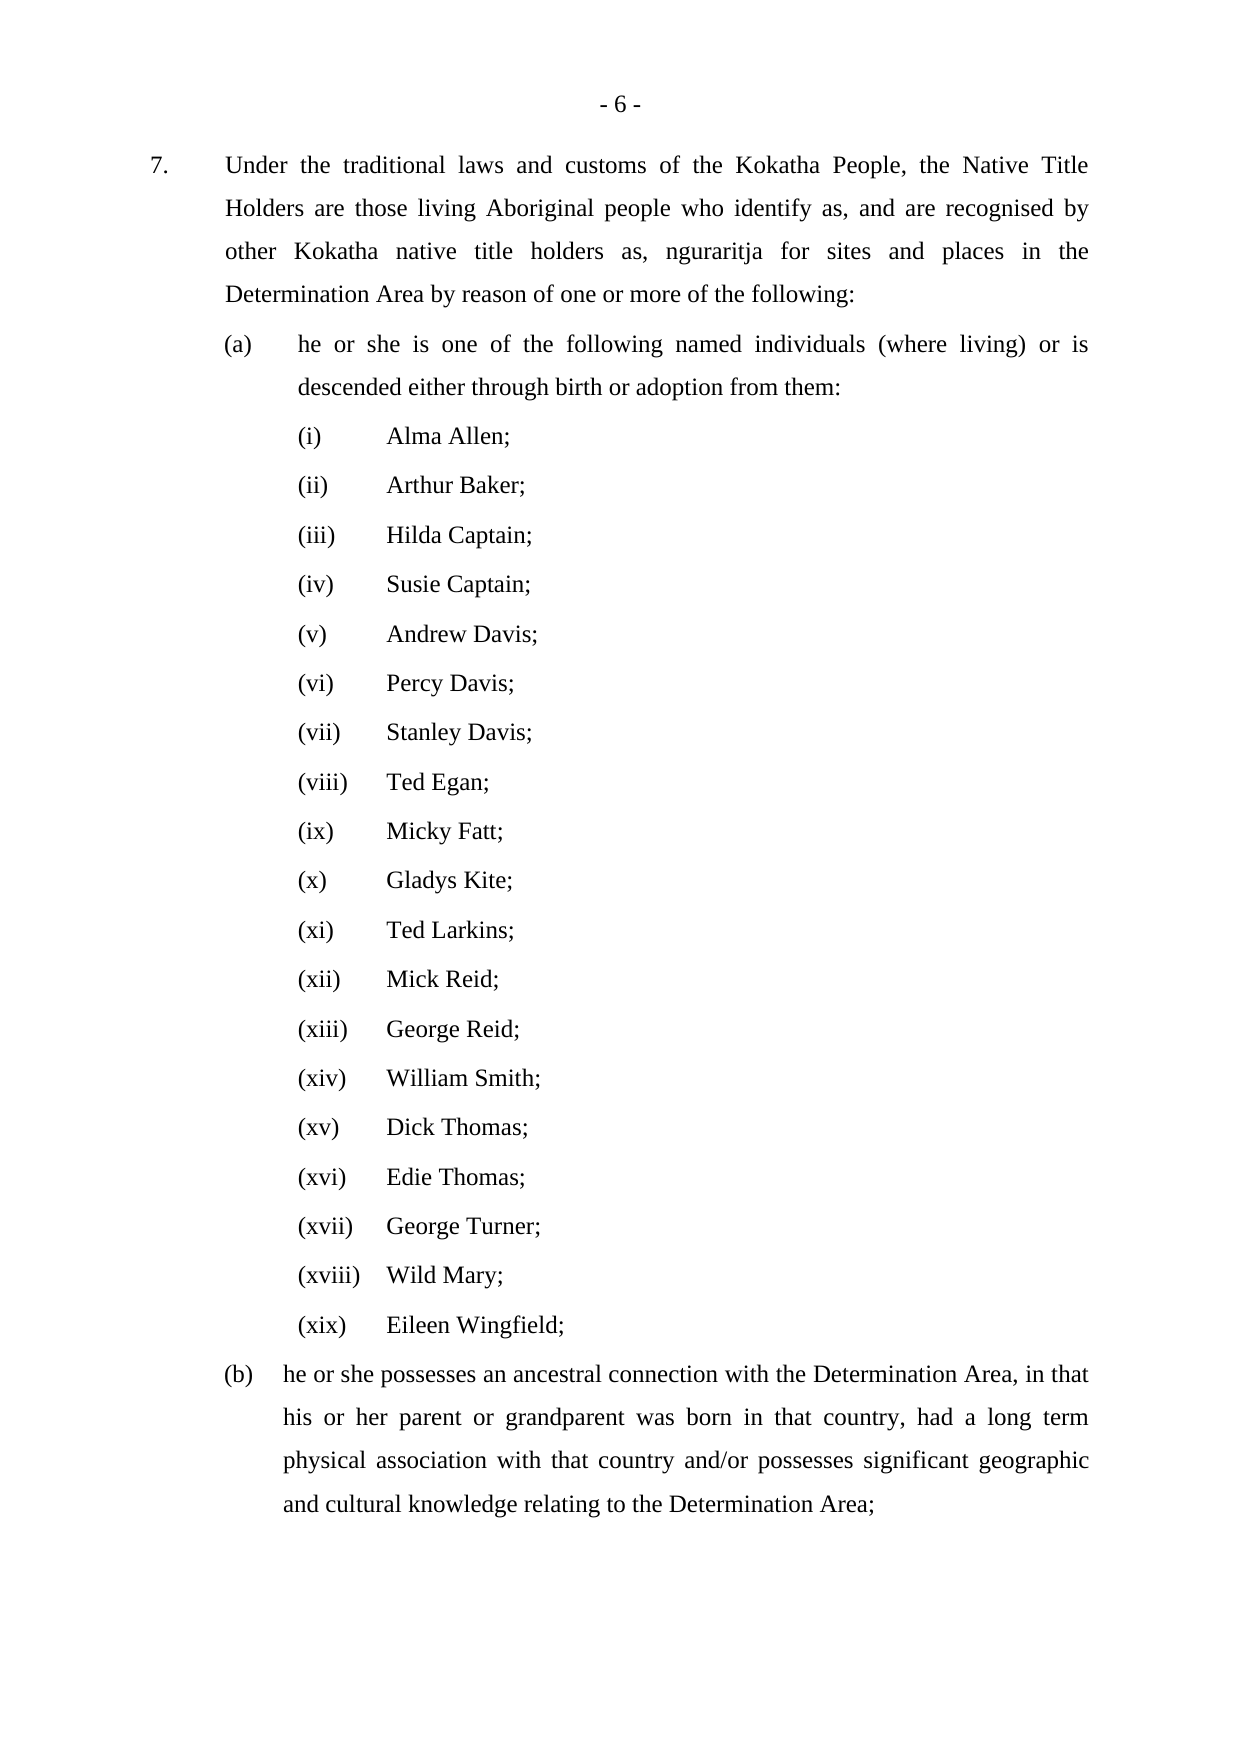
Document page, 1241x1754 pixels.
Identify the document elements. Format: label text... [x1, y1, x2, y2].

list Under the traditional laws and customs of the Kokatha People, the Native Title Holders are those living Aboriginal people who identify as, and are recognised by other Kokatha native title holders as, nguraritja for sites and places in the Determination Area by reason of one or more of the following: [150, 150, 1090, 308]
list George Turner; [298, 1211, 1090, 1240]
list he or she possesses an ancestral connection with the Determination Area, in that his or her parent or grandparent was born in that country, had a long term physical association with that country and/or possesses significant geographic and cultural knowledge relating to the Determination Area; [224, 1359, 1090, 1517]
list Arthur Baker; [298, 471, 1090, 499]
list Gladys Kite; [298, 866, 1090, 894]
list Eileen Wingfield; [298, 1310, 1090, 1339]
list Andrew Davis; [298, 619, 1090, 647]
list Alma Allen; [298, 421, 1090, 450]
list William Smith; [298, 1063, 1090, 1092]
list Mick Reid; [298, 964, 1090, 993]
list Micky Fatt; [298, 816, 1090, 845]
list Ted Egan; [298, 767, 1090, 796]
list he or she is one of the following named individuals (where living) or is descended either through birth or adoption from them: [224, 329, 1090, 401]
list Wild Mary; [298, 1261, 1090, 1289]
list Stanley Davis; [298, 717, 1090, 746]
list George Reid; [298, 1014, 1090, 1042]
list Susie Captain; [298, 569, 1090, 598]
list Dick Thomas; [298, 1112, 1090, 1141]
list Ted Larkins; [298, 915, 1090, 944]
list Edie Thomas; [298, 1162, 1090, 1191]
list Percy Davis; [298, 668, 1090, 697]
list Hilda Captain; [298, 520, 1090, 549]
